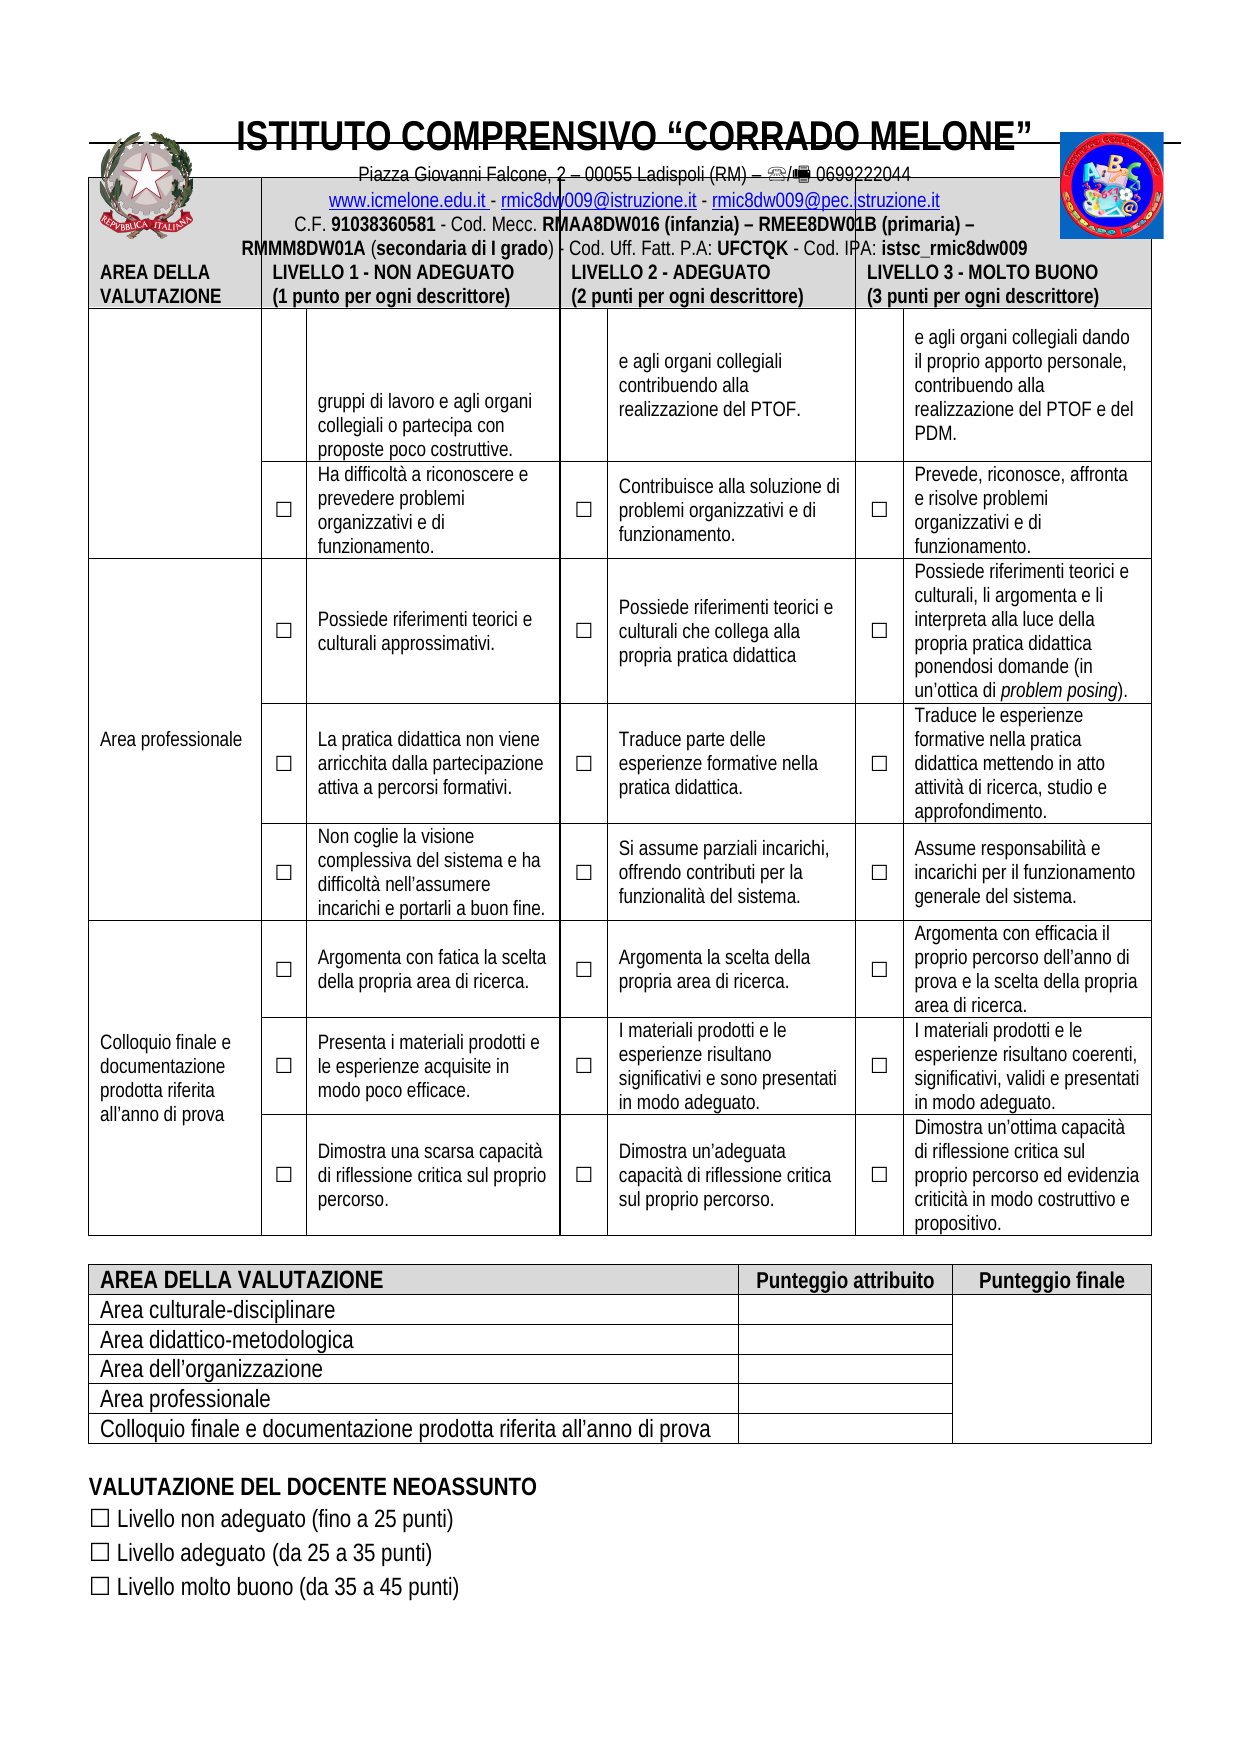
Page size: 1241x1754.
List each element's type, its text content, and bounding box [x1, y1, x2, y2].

table_cell I materiali prodotti e le esperienze risultano coerenti, significativi, validi e presentati in modo adeguato. [904, 1018, 1151, 1114]
table_header LIVELLO 1 - NON ADEGUATO (1 punto per ogni descrittore) [262, 178, 559, 307]
table_cell Argomenta con efficacia il proprio percorso dell’anno di prova e la scelta della propria area di ricerca. [904, 921, 1151, 1017]
table_cell Area dell’organizzazione [89, 1355, 738, 1383]
table_cell Area professionale [89, 559, 261, 920]
table_cell Colloquio finale e documentazione prodotta riferita all’anno di prova [89, 921, 261, 1235]
table_cell Argomenta con fatica la scelta della propria area di ricerca. [307, 921, 559, 1017]
table_cell Contribuisce alla soluzione di problemi organizzativi e di funzionamento. [608, 462, 855, 558]
table_cell Possiede riferimenti teorici e culturali, li argomenta e li interpreta alla luce della propria pratica didattica ponendosi domande (in un’ottica di problem posing). [904, 559, 1151, 702]
picture [99, 132, 193, 239]
table_header Punteggio finale [953, 1265, 1151, 1294]
table_header AREA DELLA VALUTAZIONE [89, 1265, 738, 1294]
text Livello molto buono (da 35 a 45 punti) [89, 1569, 1152, 1603]
table_cell Area professionale [89, 1384, 738, 1413]
table_cell Area culturale-disciplinare [89, 1295, 738, 1324]
table_cell Si assume parziali incarichi, offrendo contributi per la funzionalità del sistema. [608, 824, 855, 920]
table_cell I materiali prodotti e le esperienze risultano significativi e sono presentati in modo adeguato. [608, 1018, 855, 1114]
table_cell [739, 1355, 952, 1383]
table_cell Non coglie la visione complessiva del sistema e ha difficoltà nell’assumere incarichi e portarli a buon fine. [307, 824, 559, 920]
table_header LIVELLO 3 - MOLTO BUONO (3 punti per ogni descrittore) [856, 178, 1151, 307]
picture [1060, 132, 1164, 239]
text VALUTAZIONE DEL DOCENTE NEOASSUNTO [89, 1472, 1152, 1501]
text Livello adeguato (da 25 a 35 punti) [89, 1535, 1152, 1569]
table_cell Partecipa ai gruppi di lavoro e agli organi collegiali contribuendo alla realizzazione del PTOF. [608, 309, 855, 461]
table_cell [739, 1325, 952, 1353]
table_cell Traduce parte delle esperienze formative nella pratica didattica. [608, 704, 855, 823]
table_cell [953, 1295, 1151, 1442]
table_header Punteggio attribuito [739, 1265, 952, 1294]
table_cell Colloquio finale e documentazione prodotta riferita all’anno di prova [89, 1414, 738, 1442]
table_cell Partecipa ai gruppi di lavoro e agli organi collegiali dando il proprio apporto personale, contribuendo alla realizzazione del PTOF e del PDM. [904, 309, 1151, 461]
table_cell Area didattico-metodologica [89, 1325, 738, 1353]
table_cell Dimostra un’adeguata capacità di riflessione critica sul proprio percorso. [608, 1115, 855, 1235]
table_cell Presenta i materiali prodotti e le esperienze acquisite in modo poco efficace. [307, 1018, 559, 1114]
table_cell Dimostra una scarsa capacità di riflessione critica sul proprio percorso. [307, 1115, 559, 1235]
table_cell La pratica didattica non viene arricchita dalla partecipazione attiva a percorsi formativi. [307, 704, 559, 823]
table_cell [739, 1295, 952, 1324]
table_cell Traduce le esperienze formative nella pratica didattica mettendo in atto attività di ricerca, studio e approfondimento. [904, 704, 1151, 823]
table_cell Argomenta la scelta della propria area di ricerca. [608, 921, 855, 1017]
table_cell [739, 1414, 952, 1442]
table_header LIVELLO 2 - ADEGUATO (2 punti per ogni descrittore) [561, 178, 855, 307]
table_cell Possiede riferimenti teorici e culturali approssimativi. [307, 559, 559, 702]
text Livello non adeguato (fino a 25 punti) [89, 1501, 1152, 1535]
table_cell Possiede riferimenti teorici e culturali che collega alla propria pratica didattica [608, 559, 855, 702]
table_cell Dimostra un’ottima capacità di riflessione critica sul proprio percorso ed evidenzia criticità in modo costruttivo e propositivo. [904, 1115, 1151, 1235]
table_cell Partecipa poco attivamente ai gruppi di lavoro e agli organi collegiali o partecipa con proposte poco costruttive. [307, 309, 559, 461]
table_header AREA DELLA VALUTAZIONE [89, 178, 261, 307]
table_cell Prevede, riconosce, affronta e risolve problemi organizzativi e di funzionamento. [904, 462, 1151, 558]
table_cell Assume responsabilità e incarichi per il funzionamento generale del sistema. [904, 824, 1151, 920]
table_cell Ha difficoltà a riconoscere e prevedere problemi organizzativi e di funzionamento. [307, 462, 559, 558]
table_cell [739, 1384, 952, 1413]
